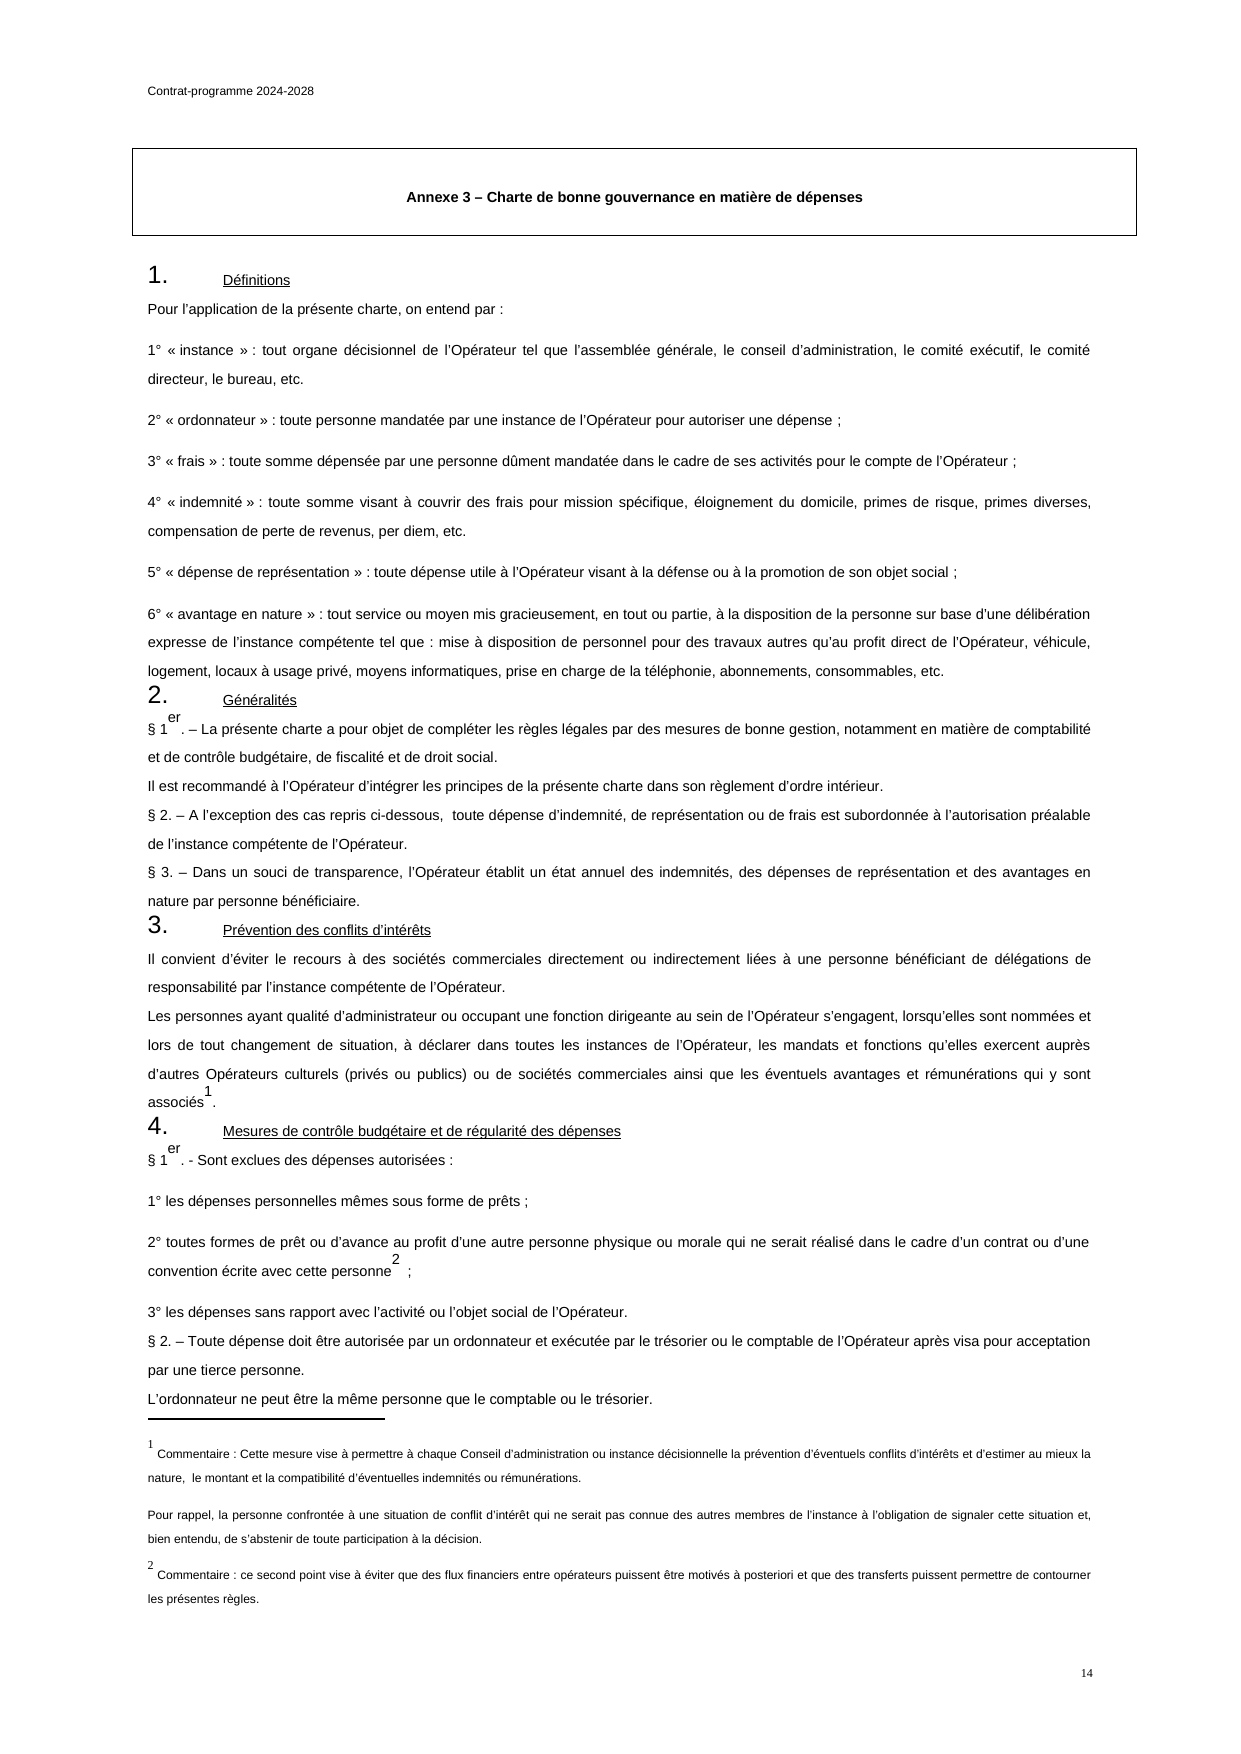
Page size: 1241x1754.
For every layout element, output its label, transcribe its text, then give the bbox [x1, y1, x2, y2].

table_header Annexe 3 – Charte de bonne gouvernance en matière de dépenses [133, 149, 1136, 235]
text § 2. – Toute dépense doit être autorisée par un ordonnateur et exécutée par le trésorier ou le comptable de l’Opérateur après visa pour acceptation par une tierce personne. [147, 1321, 1093, 1379]
text 2° « ordonnateur » : toute personne mandatée par une instance de l’Opérateur pour autoriser une dépense ; [147, 400, 1093, 429]
text 6° « avantage en nature » : tout service ou moyen mis gracieusement, en tout ou partie, à la disposition de la personne sur base d’une délibération expresse de l’instance compétente tel que : mise à disposition de personnel pour des travaux autres qu’au profit direct de l’Opérateur, véhicule, logement, locaux à usage privé, moyens informatiques, prise en charge de la téléphonie, abonnements, consommables, etc. [147, 594, 1093, 680]
text 5° « dépense de représentation » : toute dépense utile à l’Opérateur visant à la défense ou à la promotion de son objet social ; [147, 552, 1093, 581]
text 1° les dépenses personnelles mêmes sous forme de prêts ; [147, 1181, 1093, 1210]
text Pour l’application de la présente charte, on entend par : [147, 289, 1093, 317]
text § 3. – Dans un souci de transparence, l’Opérateur établit un état annuel des indemnités, des dépenses de représentation et des avantages en nature par personne bénéficiaire. [147, 852, 1093, 910]
text § 1er. – La présente charte a pour objet de compléter les règles légales par des mesures de bonne gestion, notamment en matière de comptabilité et de contrôle budgétaire, de fiscalité et de droit social. [147, 709, 1093, 766]
text 3° « frais » : toute somme dépensée par une personne dûment mandatée dans le cadre de ses activités pour le compte de l’Opérateur ; [147, 441, 1093, 470]
text L’ordonnateur ne peut être la même personne que le comptable ou le trésorier. [147, 1379, 1093, 1407]
text Il convient d’éviter le recours à des sociétés commerciales directement ou indirectement liées à une personne bénéficiant de délégations de responsabilité par l’instance compétente de l’Opérateur. [147, 939, 1093, 996]
text § 2. – A l’exception des cas repris ci-dessous, toute dépense d’indemnité, de représentation ou de frais est subordonnée à l’autorisation préalable de l’instance compétente de l’Opérateur. [147, 795, 1093, 852]
text Il est recommandé à l’Opérateur d’intégrer les principes de la présente charte dans son règlement d’ordre intérieur. [147, 766, 1093, 795]
text § 1er. - Sont exclues des dépenses autorisées : [147, 1140, 1093, 1169]
text 4° « indemnité » : toute somme visant à couvrir des frais pour mission spécifique, éloignement du domicile, primes de risque, primes diverses, compensation de perte de revenus, per diem, etc. [147, 482, 1093, 540]
text 1° « instance » : tout organe décisionnel de l’Opérateur tel que l’assemblée générale, le conseil d’administration, le comité exécutif, le comité directeur, le bureau, etc. [147, 330, 1093, 387]
text 2° toutes formes de prêt ou d’avance au profit d’une autre personne physique ou morale qui ne serait réalisé dans le cadre d’un contrat ou d’une convention écrite avec cette personne ; [147, 1222, 1093, 1280]
list Prévention des conflits d’intérêts [147, 910, 1093, 939]
text Les personnes ayant qualité d’administrateur ou occupant une fonction dirigeante au sein de l’Opérateur s’engagent, lorsqu’elles sont nommées et lors de tout changement de situation, à déclarer dans toutes les instances de l’Opérateur, les mandats et fonctions qu’elles exercent auprès d’autres Opérateurs culturels (privés ou publics) ou de sociétés commerciales ainsi que les éventuels avantages et rémunérations qui y sont associés. [147, 996, 1093, 1111]
list Définitions [147, 260, 1093, 289]
text 3° les dépenses sans rapport avec l’activité ou l’objet social de l’Opérateur. [147, 1292, 1093, 1321]
list Mesures de contrôle budgétaire et de régularité des dépenses [147, 1111, 1093, 1140]
list Généralités [147, 680, 1093, 709]
